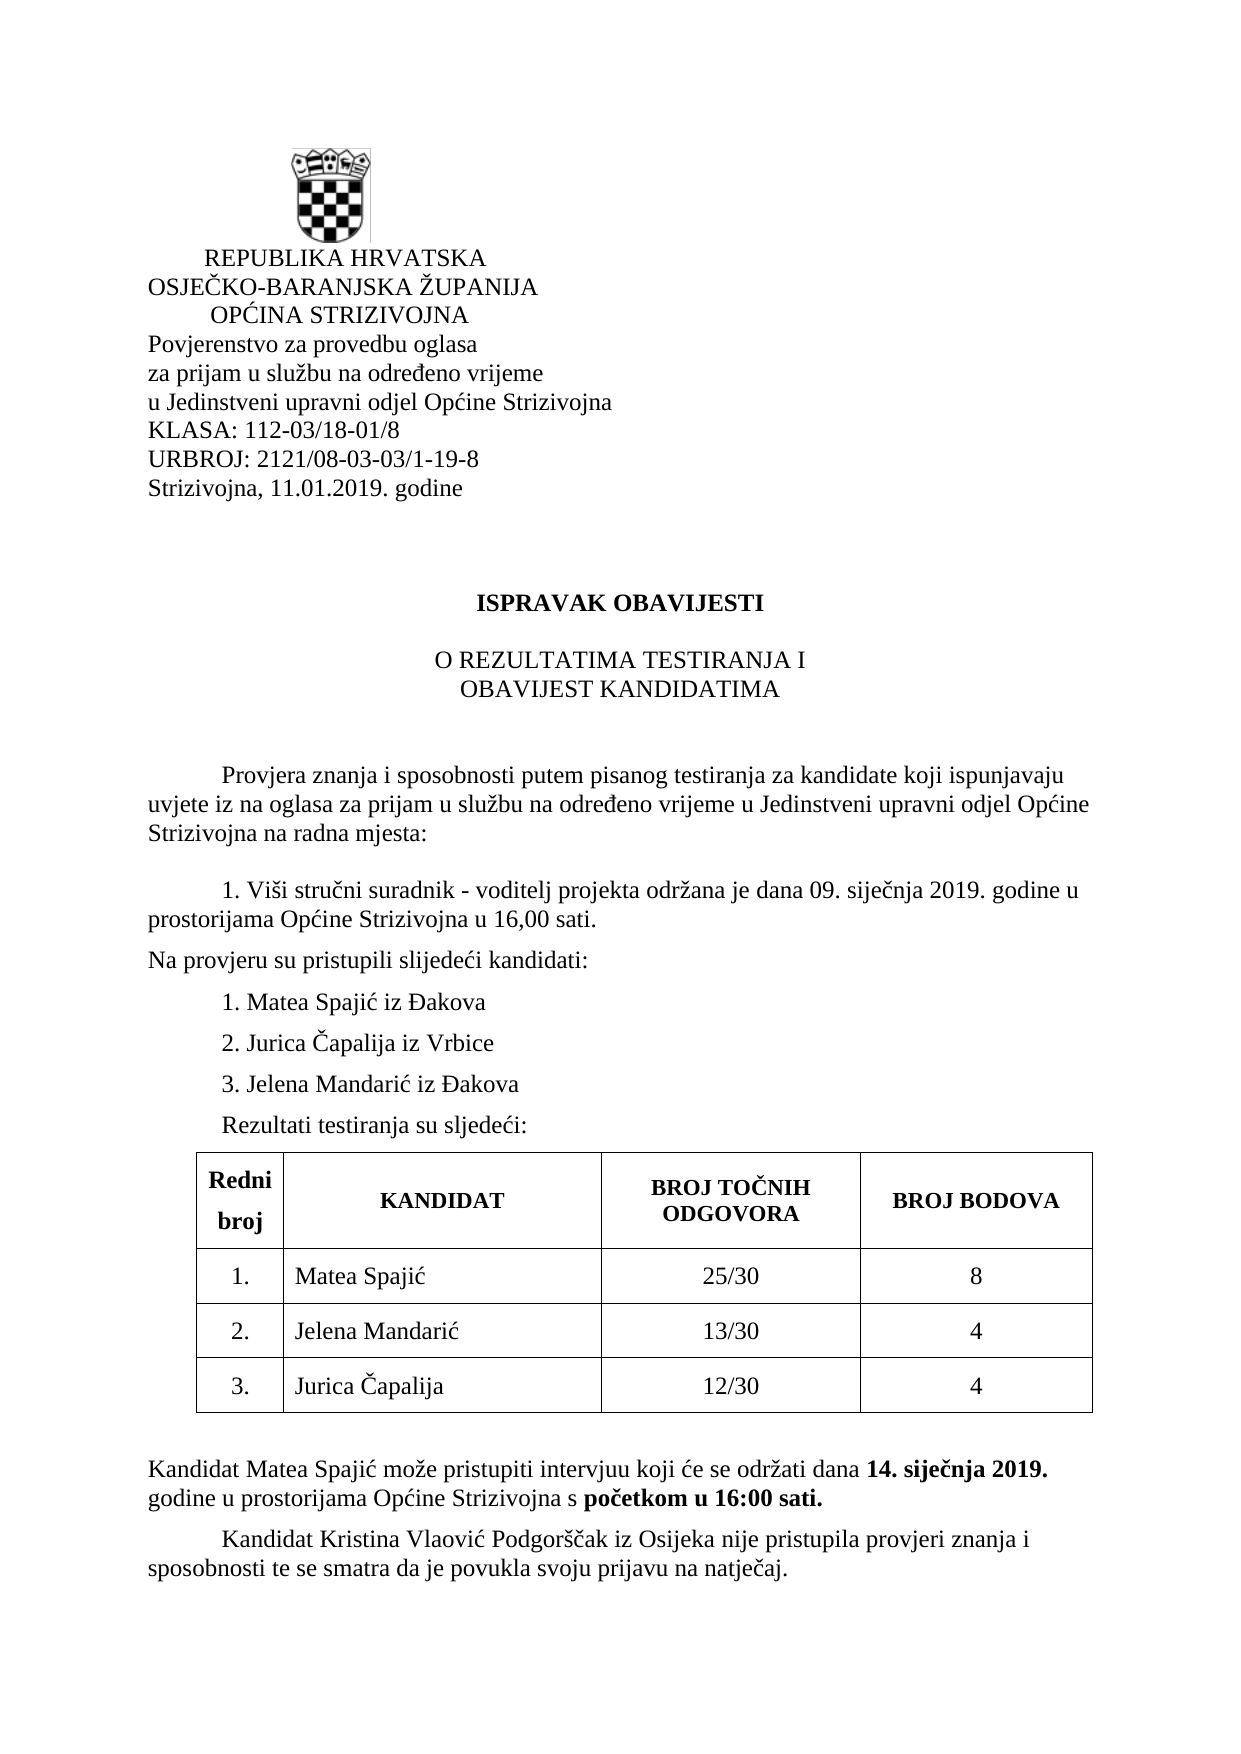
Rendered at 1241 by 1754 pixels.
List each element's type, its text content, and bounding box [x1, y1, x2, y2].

table_header KANDIDAT [284, 1153, 601, 1248]
text 1. Matea Spajić iz Đakova [148, 987, 1093, 1015]
table_cell 12/30 [602, 1358, 860, 1412]
text REPUBLIKA HRVATSKA [148, 243, 1093, 272]
text URBROJ: 2121/08-03-03/1-19-8 [148, 444, 1093, 473]
table_cell 4 [861, 1304, 1092, 1357]
picture [291, 147, 372, 243]
text ISPRAVAK OBAVIJESTI [148, 588, 1093, 617]
table_cell 8 [861, 1249, 1092, 1302]
table_cell 25/30 [602, 1249, 860, 1302]
table_cell 1. [197, 1249, 283, 1302]
table_header Redni broj [197, 1153, 283, 1248]
text Kandidat Kristina Vlaović Podgorščak iz Osijeka nije pristupila provjeri znanja i sposobnosti te se smatra da je povukla svoju prijavu na natječaj. [148, 1524, 1093, 1582]
table_cell Matea Spajić [284, 1249, 601, 1302]
text OPĆINA STRIZIVOJNA [148, 300, 1093, 329]
text Na provjeru su pristupili slijedeći kandidati: [148, 945, 1093, 974]
text Povjerenstvo za provedbu oglasa [148, 329, 1093, 358]
text Kandidat Matea Spajić može pristupiti intervjuu koji će se održati dana 14. siječnja 2019. godine u prostorijama Općine Strizivojna s početkom u 16:00 sati. [148, 1454, 1093, 1512]
text Provjera znanja i sposobnosti putem pisanog testiranja za kandidate koji ispunjavaju uvjete iz na oglasa za prijam u službu na određeno vrijeme u Jedinstveni upravni odjel Općine Strizivojna na radna mjesta: [148, 760, 1093, 847]
table_header BROJ BODOVA [861, 1153, 1092, 1248]
text Rezultati testiranja su sljedeći: [148, 1110, 1093, 1139]
table_header BROJ TOČNIH ODGOVORA [602, 1153, 860, 1248]
text OSJEČKO-BARANJSKA ŽUPANIJA [148, 272, 1093, 300]
text O REZULTATIMA TESTIRANJA I [148, 645, 1093, 674]
text 2. Jurica Čapalija iz Vrbice [148, 1028, 1093, 1057]
table_cell 4 [861, 1358, 1092, 1412]
table_cell 2. [197, 1304, 283, 1357]
table_cell 3. [197, 1358, 283, 1412]
text Strizivojna, 11.01.2019. godine [148, 473, 1093, 502]
text 1. Viši stručni suradnik - voditelj projekta održana je dana 09. siječnja 2019. godine u prostorijama Općine Strizivojna u 16,00 sati. [148, 875, 1093, 933]
table_cell 13/30 [602, 1304, 860, 1357]
text 3. Jelena Mandarić iz Đakova [148, 1069, 1093, 1098]
text za prijam u službu na određeno vrijeme [148, 358, 1093, 387]
text u Jedinstveni upravni odjel Općine Strizivojna [148, 387, 1093, 415]
text OBAVIJEST KANDIDATIMA [148, 674, 1093, 703]
table_cell Jelena Mandarić [284, 1304, 601, 1357]
table_cell Jurica Čapalija [284, 1358, 601, 1412]
text KLASA: 112-03/18-01/8 [148, 415, 1093, 444]
